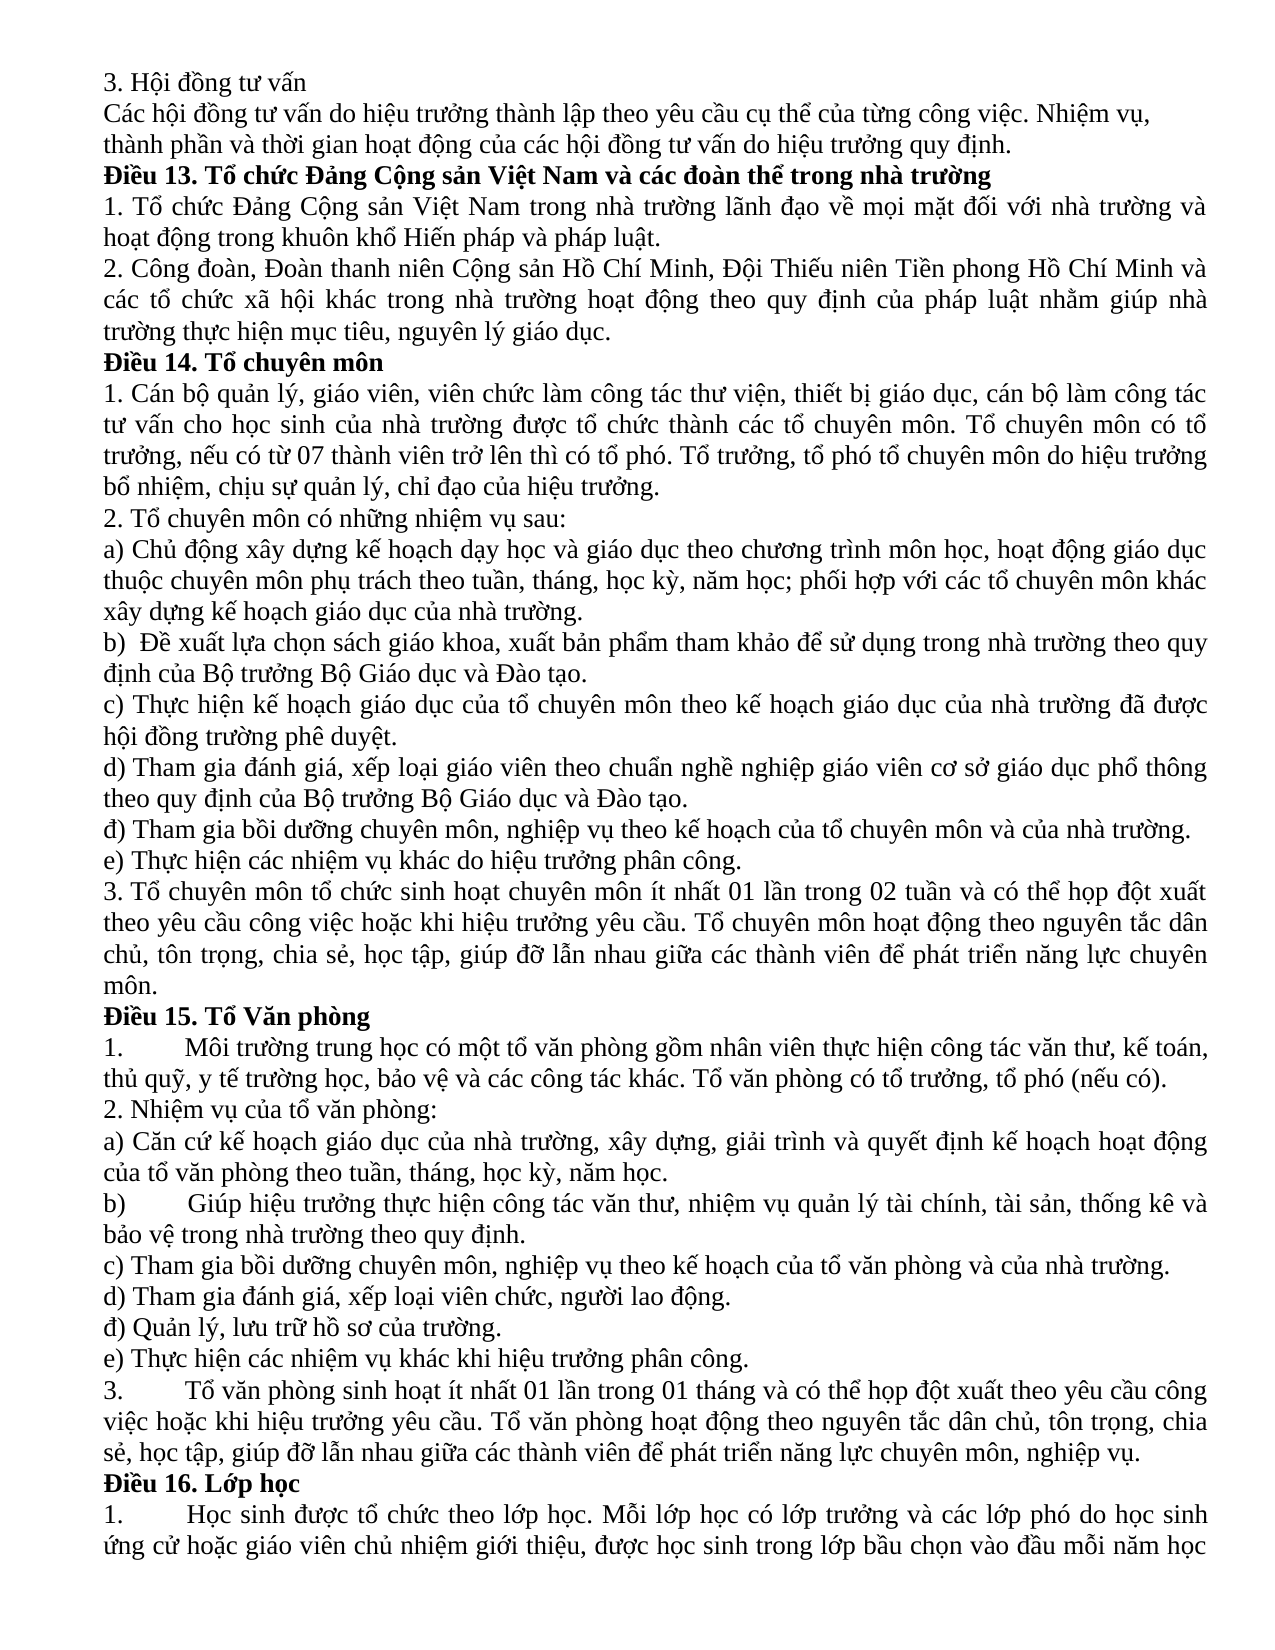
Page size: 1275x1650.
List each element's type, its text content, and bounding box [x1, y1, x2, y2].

text c) Tham gia bồi dưỡng chuyên môn, nghiệp vụ theo kế hoạch của tổ văn phòng và của nhà trường. [103, 1249, 1209, 1280]
text d) Tham gia đánh giá, xếp loại viên chức, người lao động. [103, 1280, 1209, 1311]
text 2. Tổ chuyên môn có những nhiệm vụ sau: [103, 502, 1209, 533]
text 2. Công đoàn, Đoàn thanh niên Cộng sản Hồ Chí Minh, Đội Thiếu niên Tiền phong Hồ Chí Minh và các tổ chức xã hội khác trong nhà trường hoạt động theo quy định của pháp luật nhằm giúp nhà trường thực hiện mục tiêu, nguyên lý giáo dục. [103, 252, 1209, 346]
text Điều 16. Lớp học [103, 1467, 1209, 1498]
text 3. Tổ văn phòng sinh hoạt ít nhất 01 lần trong 01 tháng và có thể họp đột xuất theo yêu cầu công việc hoặc khi hiệu trưởng yêu cầu. Tổ văn phòng hoạt động theo nguyên tắc dân chủ, tôn trọng, chia sẻ, học tập, giúp đỡ lẫn nhau giữa các thành viên để phát triển năng lực chuyên môn, nghiệp vụ. [103, 1374, 1209, 1467]
text Điều 15. Tổ Văn phòng [103, 1000, 1209, 1031]
text 2. Nhiệm vụ của tổ văn phòng: [103, 1093, 1209, 1124]
text c) Thực hiện kế hoạch giáo dục của tổ chuyên môn theo kế hoạch giáo dục của nhà trường đã được hội đồng trường phê duyệt. [103, 688, 1209, 751]
text Điều 13. Tổ chức Đảng Cộng sản Việt Nam và các đoàn thể trong nhà trường [103, 159, 1209, 190]
text 3. Tổ chuyên môn tổ chức sinh hoạt chuyên môn ít nhất 01 lần trong 02 tuần và có thể họp đột xuất theo yêu cầu công việc hoặc khi hiệu trưởng yêu cầu. Tổ chuyên môn hoạt động theo nguyên tắc dân chủ, tôn trọng, chia sẻ, học tập, giúp đỡ lẫn nhau giữa các thành viên để phát triển năng lực chuyên môn. [103, 875, 1209, 1000]
text d) Tham gia đánh giá, xếp loại giáo viên theo chuẩn nghề nghiệp giáo viên cơ sở giáo dục phổ thông theo quy định của Bộ trưởng Bộ Giáo dục và Đào tạo. [103, 751, 1209, 813]
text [103, 1498, 1209, 1561]
text 3. Hội đồng tư vấn Các hội đồng tư vấn do hiệu trưởng thành lập theo yêu cầu cụ thể của từng công việc. Nhiệm vụ, thành phần và thời gian hoạt động của các hội đồng tư vấn do hiệu trưởng quy định. [103, 66, 1209, 159]
text a) Chủ động xây dựng kế hoạch dạy học và giáo dục theo chương trình môn học, hoạt động giáo dục thuộc chuyên môn phụ trách theo tuần, tháng, học kỳ, năm học; phối hợp với các tổ chuyên môn khác xây dựng kế hoạch giáo dục của nhà trường. [103, 533, 1209, 626]
text e) Thực hiện các nhiệm vụ khác khi hiệu trưởng phân công. [103, 1343, 1209, 1374]
text b) Giúp hiệu trưởng thực hiện công tác văn thư, nhiệm vụ quản lý tài chính, tài sản, thống kê và bảo vệ trong nhà trường theo quy định. [103, 1187, 1209, 1249]
text b) Đề xuất lựa chọn sách giáo khoa, xuất bản phẩm tham khảo để sử dụng trong nhà trường theo quy định của Bộ trưởng Bộ Giáo dục và Đào tạo. [103, 626, 1209, 688]
text 1. Cán bộ quản lý, giáo viên, viên chức làm công tác thư viện, thiết bị giáo dục, cán bộ làm công tác tư vấn cho học sinh của nhà trường được tổ chức thành các tổ chuyên môn. Tổ chuyên môn có tổ trưởng, nếu có từ 07 thành viên trở lên thì có tổ phó. Tổ trưởng, tổ phó tổ chuyên môn do hiệu trưởng bổ nhiệm, chịu sự quản lý, chỉ đạo của hiệu trưởng. [103, 377, 1209, 502]
text Điều 14. Tổ chuyên môn [103, 346, 1209, 377]
text 1. Tổ chức Đảng Cộng sản Việt Nam trong nhà trường lãnh đạo về mọi mặt đối với nhà trường và hoạt động trong khuôn khổ Hiến pháp và pháp luật. [103, 190, 1209, 252]
text đ) Quản lý, lưu trữ hồ sơ của trường. [103, 1311, 1209, 1343]
text e) Thực hiện các nhiệm vụ khác do hiệu trưởng phân công. [103, 844, 1209, 875]
text 1. Môi trường trung học có một tổ văn phòng gồm nhân viên thực hiện công tác văn thư, kế toán, thủ quỹ, y tế trường học, bảo vệ và các công tác khác. Tổ văn phòng có tổ trưởng, tổ phó (nếu có). [103, 1031, 1209, 1093]
text đ) Tham gia bồi dưỡng chuyên môn, nghiệp vụ theo kế hoạch của tổ chuyên môn và của nhà trường. [103, 813, 1209, 844]
text a) Căn cứ kế hoạch giáo dục của nhà trường, xây dựng, giải trình và quyết định kế hoạch hoạt động của tổ văn phòng theo tuần, tháng, học kỳ, năm học. [103, 1124, 1209, 1187]
